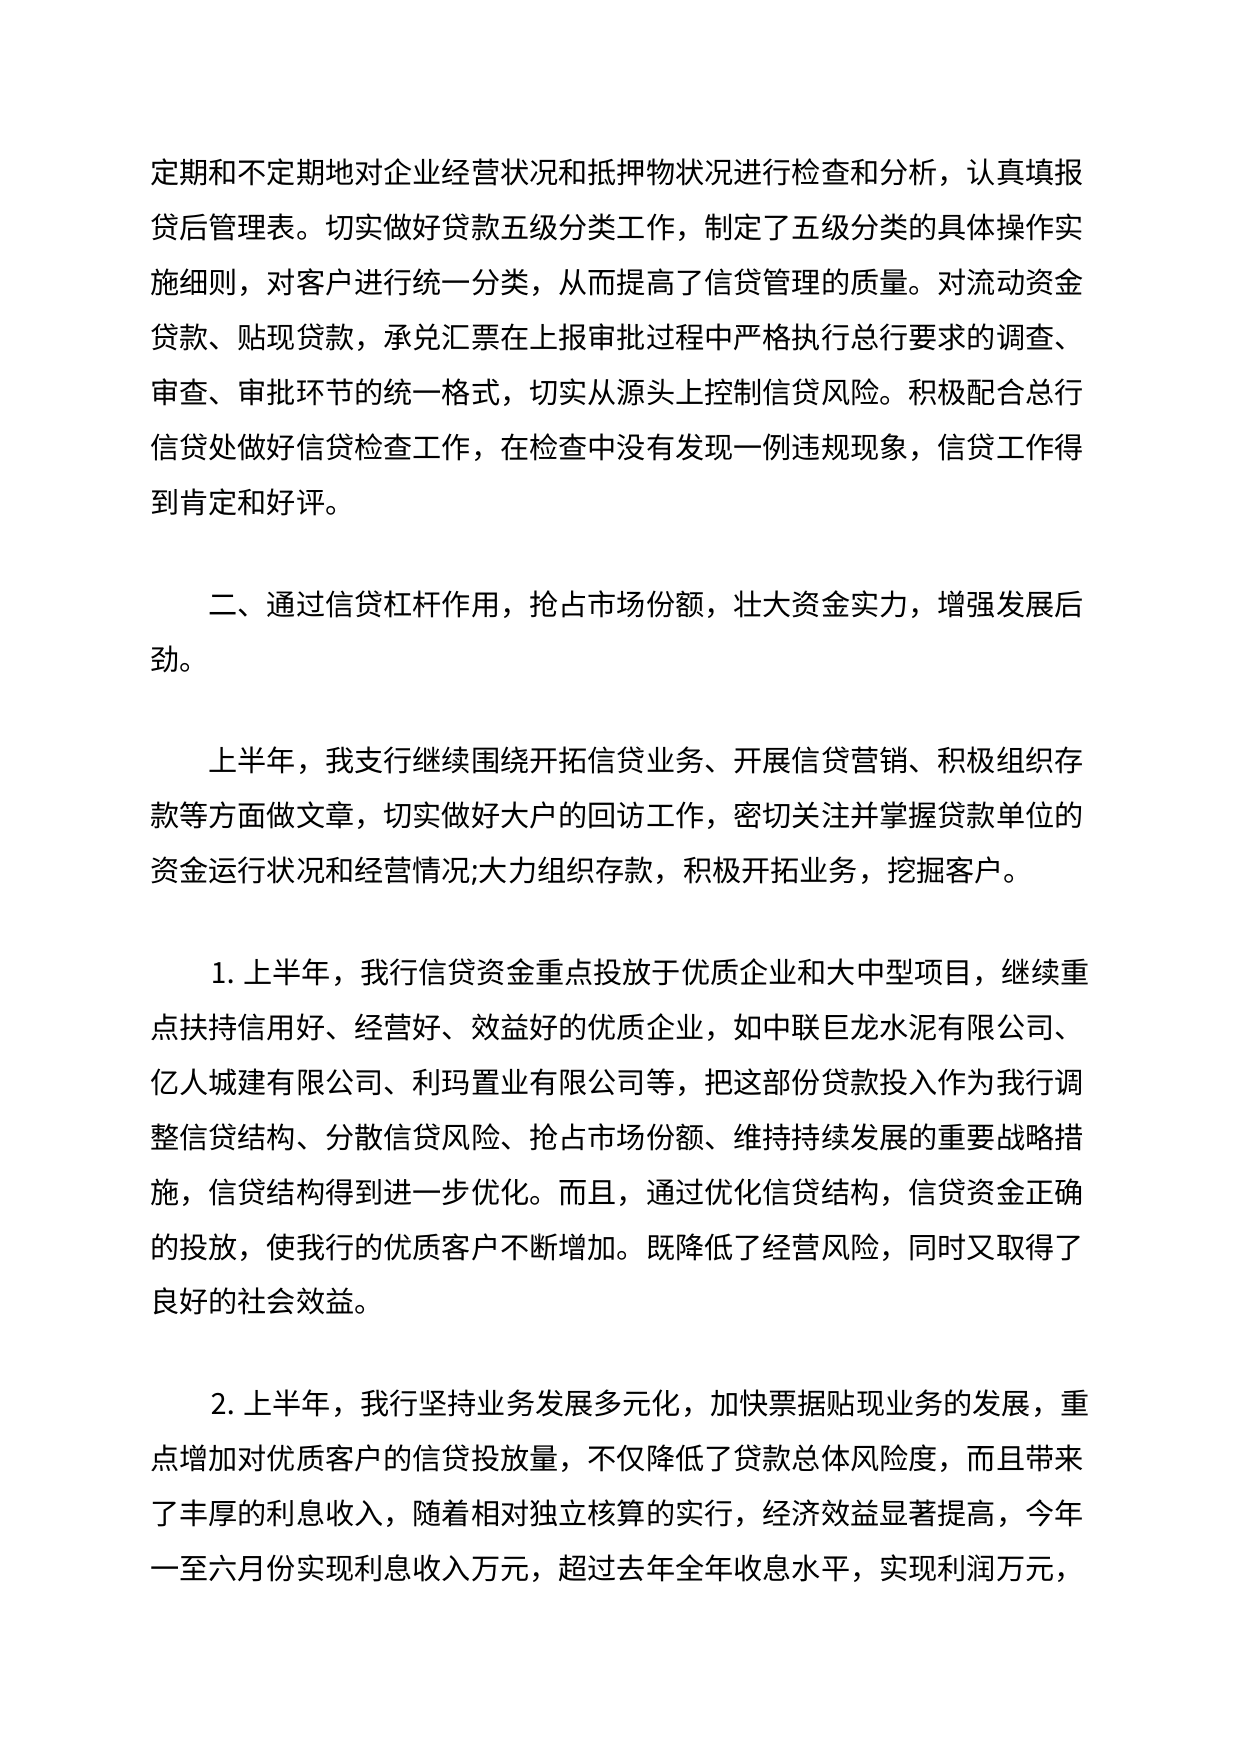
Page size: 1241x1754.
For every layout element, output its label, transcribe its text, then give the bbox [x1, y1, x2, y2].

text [150, 150, 1090, 522]
text 上半年，我支行继续围绕开拓信贷业务、开展信贷营销、积极组织存款等方面做文章，切实做好大户的回访工作，密切关注并掌握贷款单位的资金运行状况和经营情况;大力组织存款，积极开拓业务，挖掘客户。 [150, 738, 1090, 890]
text ⒈上半年，我行信贷资金重点投放于优质企业和大中型项目，继续重点扶持信用好、经营好、效益好的优质企业，如中联巨龙水泥有限公司、亿人城建有限公司、利玛置业有限公司等，把这部份贷款投入作为我行调整信贷结构、分散信贷风险、抢占市场份额、维持持续发展的重要战略措施，信贷结构得到进一步优化。而且，通过优化信贷结构，信贷资金正确的投放，使我行的优质客户不断增加。既降低了经营风险，同时又取得了良好的社会效益。 [150, 949, 1090, 1321]
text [150, 1381, 1090, 1588]
text 二、通过信贷杠杆作用，抢占市场份额，壮大资金实力，增强发展后劲。 [150, 581, 1090, 678]
